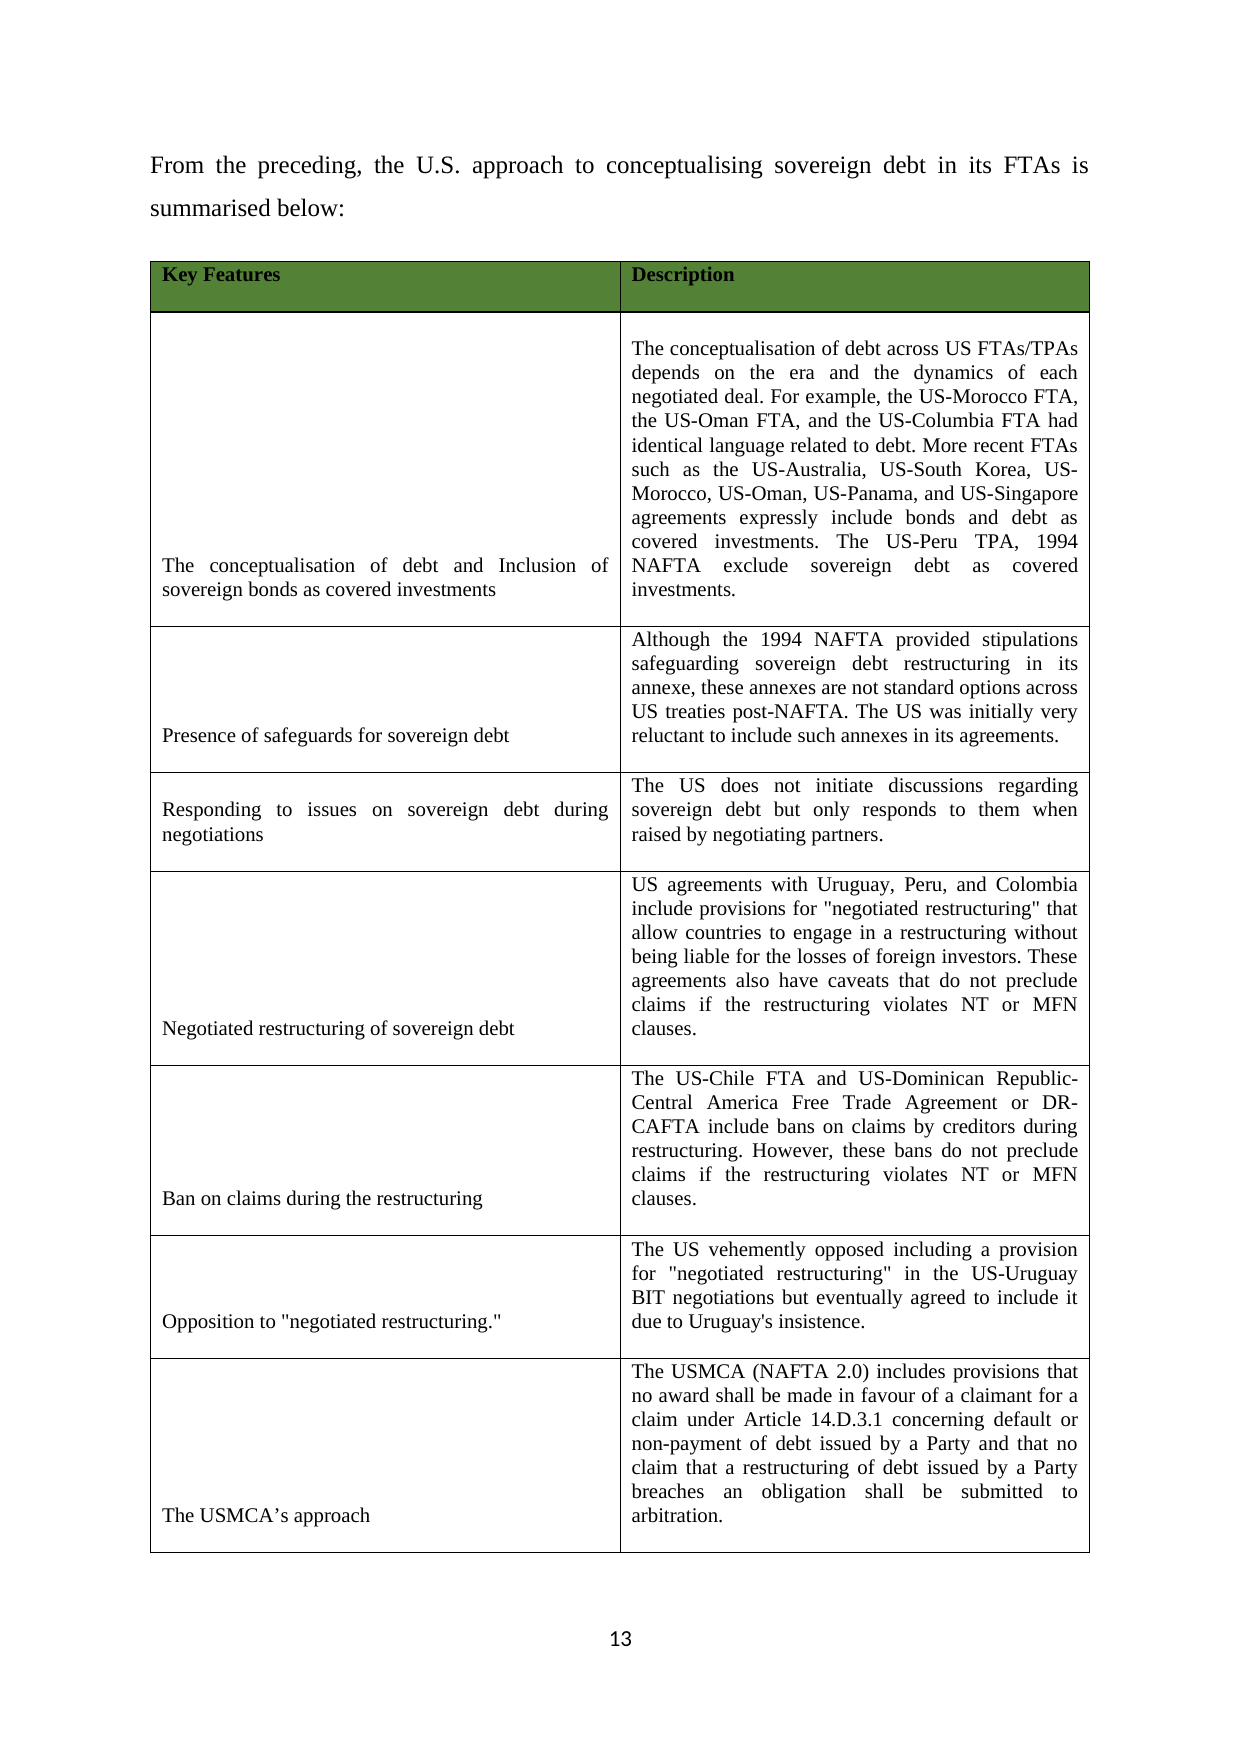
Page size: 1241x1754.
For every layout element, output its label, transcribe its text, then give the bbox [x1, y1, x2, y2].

table_cell The US vehemently opposed including a provision for "negotiated restructuring" in the US-Uruguay BIT negotiations but eventually agreed to include it due to Uruguay's insistence. [621, 1236, 1089, 1358]
table_cell The USMCA (NAFTA 2.0) includes provisions that no award shall be made in favour of a claimant for a claim under Article 14.D.3.1 concerning default or non-payment of debt issued by a Party and that no claim that a restructuring of debt issued by a Party breaches an obligation shall be submitted to arbitration. [621, 1359, 1089, 1552]
table_cell US agreements with Uruguay, Peru, and Colombia include provisions for "negotiated restructuring" that allow countries to engage in a restructuring without being liable for the losses of foreign investors. These agreements also have caveats that do not preclude claims if the restructuring violates NT or MFN clauses. [621, 872, 1089, 1065]
table_header Description [621, 262, 1089, 311]
table_header Key Features [151, 262, 620, 311]
table_cell The conceptualisation of debt and Inclusion of sovereign bonds as covered investments [151, 313, 620, 626]
table_cell Although the 1994 NAFTA provided stipulations safeguarding sovereign debt restructuring in its annexe, these annexes are not standard options across US treaties post-NAFTA. The US was initially very reluctant to include such annexes in its agreements. [621, 627, 1089, 772]
table_cell The US does not initiate discussions regarding sovereign debt but only responds to them when raised by negotiating partners. [621, 773, 1089, 871]
table_cell The USMCA’s approach [151, 1359, 620, 1552]
table_cell The conceptualisation of debt across US FTAs/TPAs depends on the era and the dynamics of each negotiated deal. For example, the US-Morocco FTA, the US-Oman FTA, and the US-Columbia FTA had identical language related to debt. More recent FTAs such as the US-Australia, US-South Korea, US-Morocco, US-Oman, US-Panama, and US-Singapore agreements expressly include bonds and debt as covered investments. The US-Peru TPA, 1994 NAFTA exclude sovereign debt as covered investments. [621, 313, 1089, 626]
table_cell The US-Chile FTA and US-Dominican Republic-Central America Free Trade Agreement or DR-CAFTA include bans on claims by creditors during restructuring. However, these bans do not preclude claims if the restructuring violates NT or MFN clauses. [621, 1066, 1089, 1235]
table_cell Opposition to "negotiated restructuring." [151, 1236, 620, 1358]
text From the preceding, the U.S. approach to conceptualising sovereign debt in its FTAs is summarised below: [150, 150, 1090, 222]
table_cell Ban on claims during the restructuring [151, 1066, 620, 1235]
table_cell Negotiated restructuring of sovereign debt [151, 872, 620, 1065]
table_cell Responding to issues on sovereign debt during negotiations [151, 773, 620, 871]
table_cell Presence of safeguards for sovereign debt [151, 627, 620, 772]
